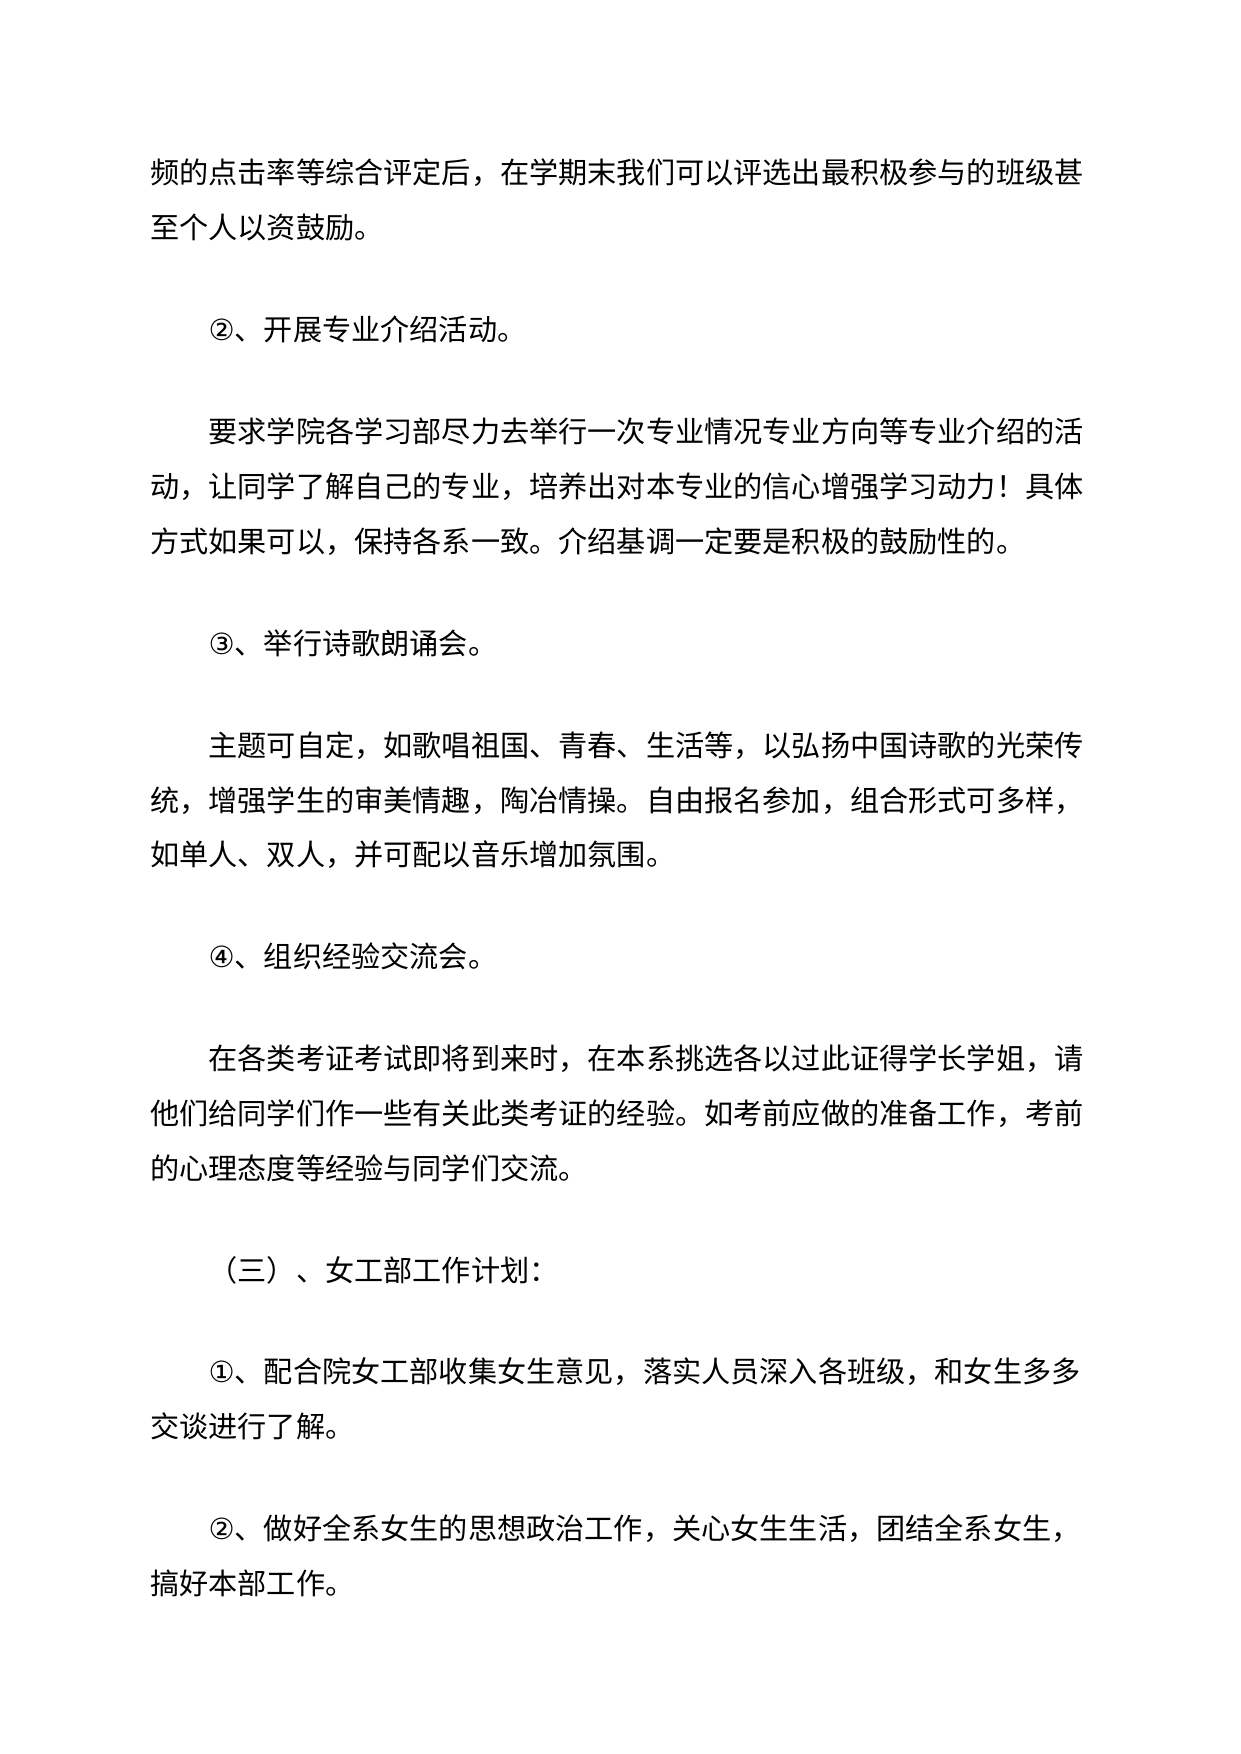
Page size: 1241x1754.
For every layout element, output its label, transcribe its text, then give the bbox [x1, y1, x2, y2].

text 在各类考证考试即将到来时，在本系挑选各以过此证得学长学姐，请他们给同学们作一些有关此类考证的经验。如考前应做的准备工作，考前的心理态度等经验与同学们交流。 [150, 1036, 1090, 1188]
text ④、组织经验交流会。 [150, 934, 1090, 976]
text 主题可自定，如歌唱祖国、青春、生活等，以弘扬中国诗歌的光荣传统，增强学生的审美情趣，陶冶情操。自由报名参加，组合形式可多样，如单人、双人，并可配以音乐增加氛围。 [150, 722, 1090, 874]
text （三）、女工部工作计划： [150, 1247, 1090, 1289]
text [150, 150, 1090, 247]
text 要求学院各学习部尽力去举行一次专业情况专业方向等专业介绍的活动，让同学了解自己的专业，培养出对本专业的信心增强学习动力！具体方式如果可以，保持各系一致。介绍基调一定要是积极的鼓励性的。 [150, 409, 1090, 561]
text ③、举行诗歌朗诵会。 [150, 620, 1090, 663]
text ①、配合院女工部收集女生意见，落实人员深入各班级，和女生多多交谈进行了解。 [150, 1349, 1090, 1446]
text ②、开展专业介绍活动。 [150, 307, 1090, 349]
text ②、做好全系女生的思想政治工作，关心女生生活，团结全系女生，搞好本部工作。 [150, 1506, 1090, 1603]
